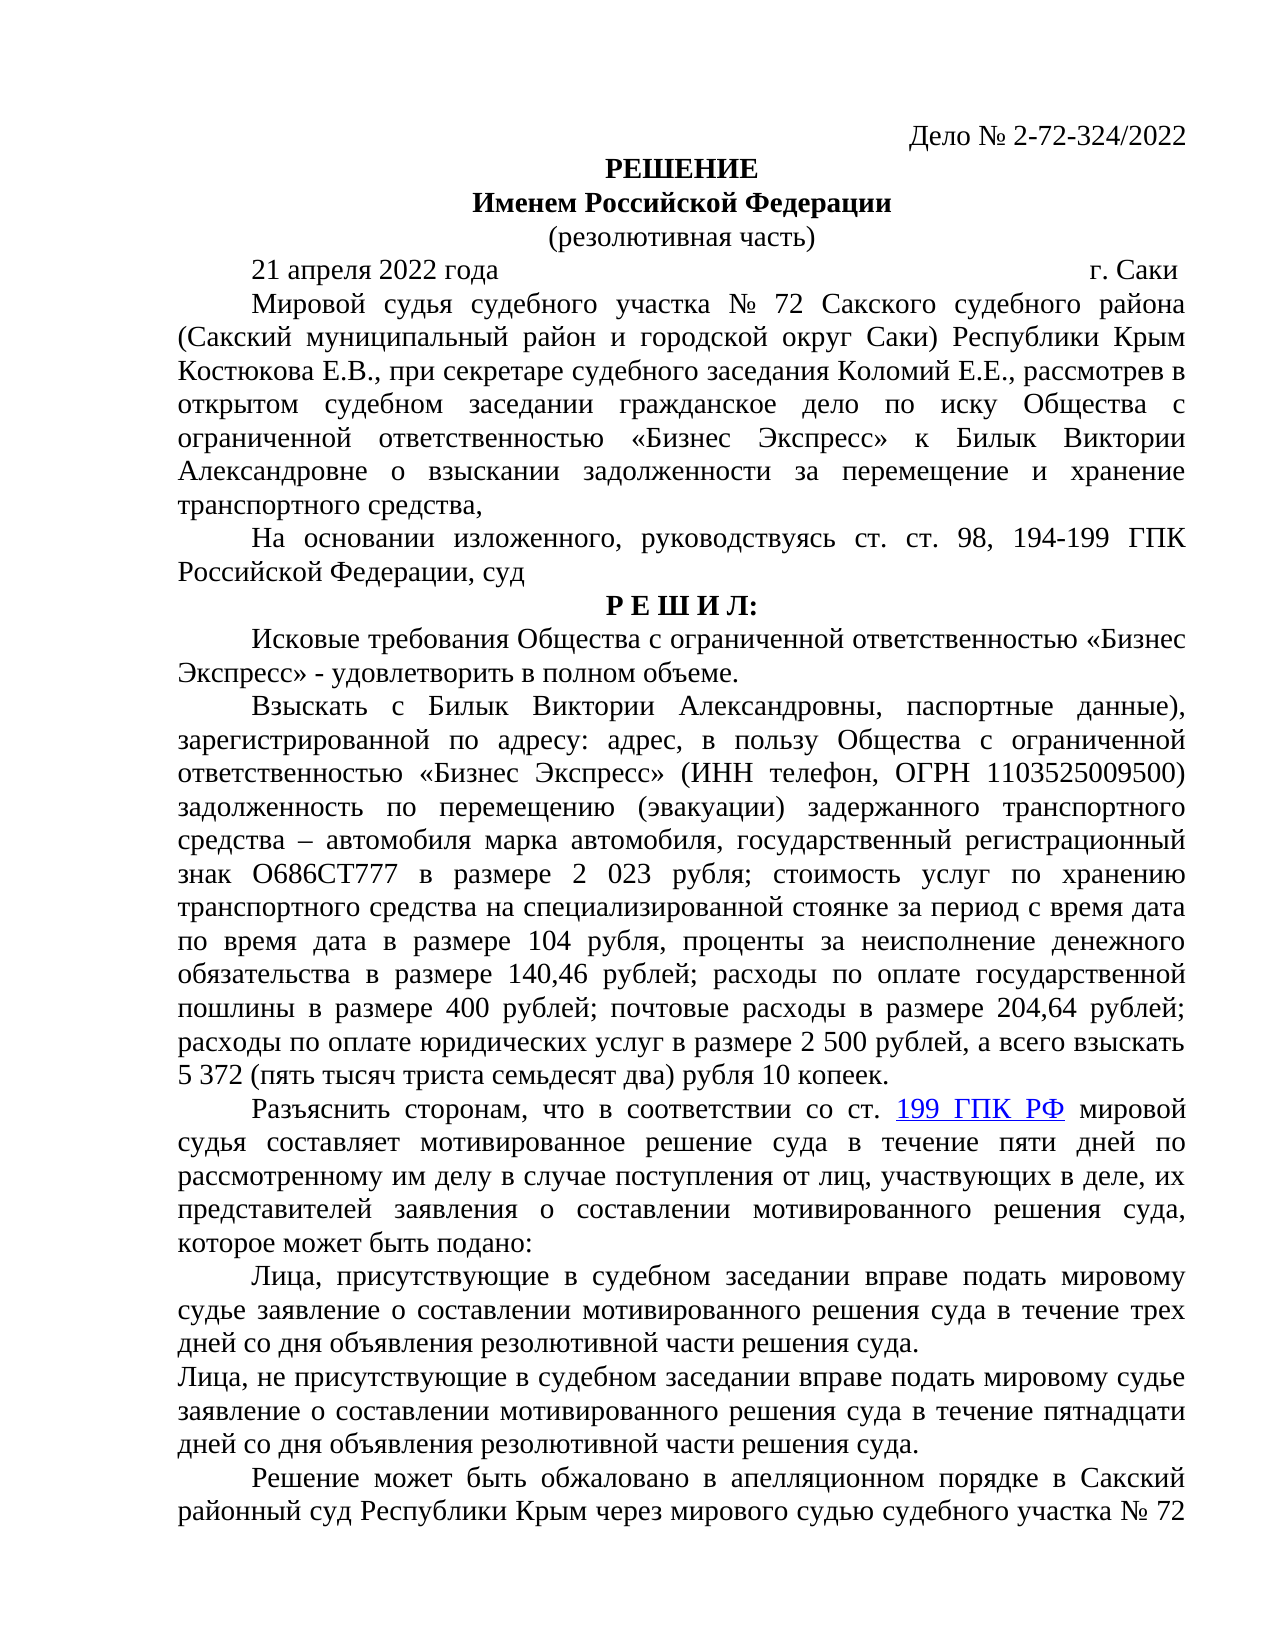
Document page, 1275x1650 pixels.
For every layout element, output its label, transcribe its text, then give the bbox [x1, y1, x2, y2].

text На основании изложенного, руководствуясь ст. ст. 98, 194-199 ГПК Российской Федерации, суд [177, 521, 1186, 588]
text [177, 1460, 1186, 1527]
text Лица, не присутствующие в судебном заседании вправе подать мировому судье заявление о составлении мотивированного решения суда в течение пятнадцати дней со дня объявления резолютивной части решения суда. [177, 1359, 1186, 1460]
text Исковые требования Общества с ограниченной ответственностью «Бизнес Экспресс» - удовлетворить в полном объеме. [177, 621, 1186, 688]
text Р Е Ш И Л: [177, 588, 1186, 621]
text 21 апреля 2022 года г. Саки [177, 252, 1186, 286]
text Именем Российской Федерации [177, 185, 1186, 219]
text Взыскать с Билык Виктории Александровны, паспортные данные), зарегистрированной по адресу: адрес, в пользу Общества с ограниченной ответственностью «Бизнес Экспресс» (ИНН телефон, ОГРН 1103525009500) задолженность по перемещению (эвакуации) задержанного транспортного средства – автомобиля марка автомобиля, государственный регистрационный знак О686СТ777 в размере 2 023 рубля; стоимость услуг по хранению транспортного средства на специализированной стоянке за период с время дата по время дата в размере 104 рубля, проценты за неисполнение денежного обязательства в размере 140,46 рублей; расходы по оплате государственной пошлины в размере 400 рублей; почтовые расходы в размере 204,64 рублей; расходы по оплате юридических услуг в размере 2 500 рублей, а всего взыскать 5 372 (пять тысяч триста семьдесят два) рубля 10 копеек. [177, 688, 1186, 1091]
text (резолютивная часть) [177, 219, 1186, 252]
text Лица, присутствующие в судебном заседании вправе подать мировому судье заявление о составлении мотивированного решения суда в течение трех дней со дня объявления резолютивной части решения суда. [177, 1258, 1186, 1359]
text Дело № 2-72-324/2022 [177, 118, 1186, 152]
text Разъяснить сторонам, что в соответствии со ст. 199 ГПК РФ мировой судья составляет мотивированное решение суда в течение пяти дней по рассмотренному им делу в случае поступления от лиц, участвующих в деле, их представителей заявления о составлении мотивированного решения суда, которое может быть подано: [177, 1091, 1186, 1258]
text РЕШЕНИЕ [177, 152, 1186, 185]
text Мировой судья судебного участка № 72 Сакского судебного района (Сакский муниципальный район и городской округ Саки) Республики Крым Костюкова Е.В., при секретаре судебного заседания Коломий Е.Е., рассмотрев в открытом судебном заседании гражданское дело по иску Общества с ограниченной ответственностью «Бизнес Экспресс» к Билык Виктории Александровне о взыскании задолженности за перемещение и хранение транспортного средства, [177, 286, 1186, 521]
